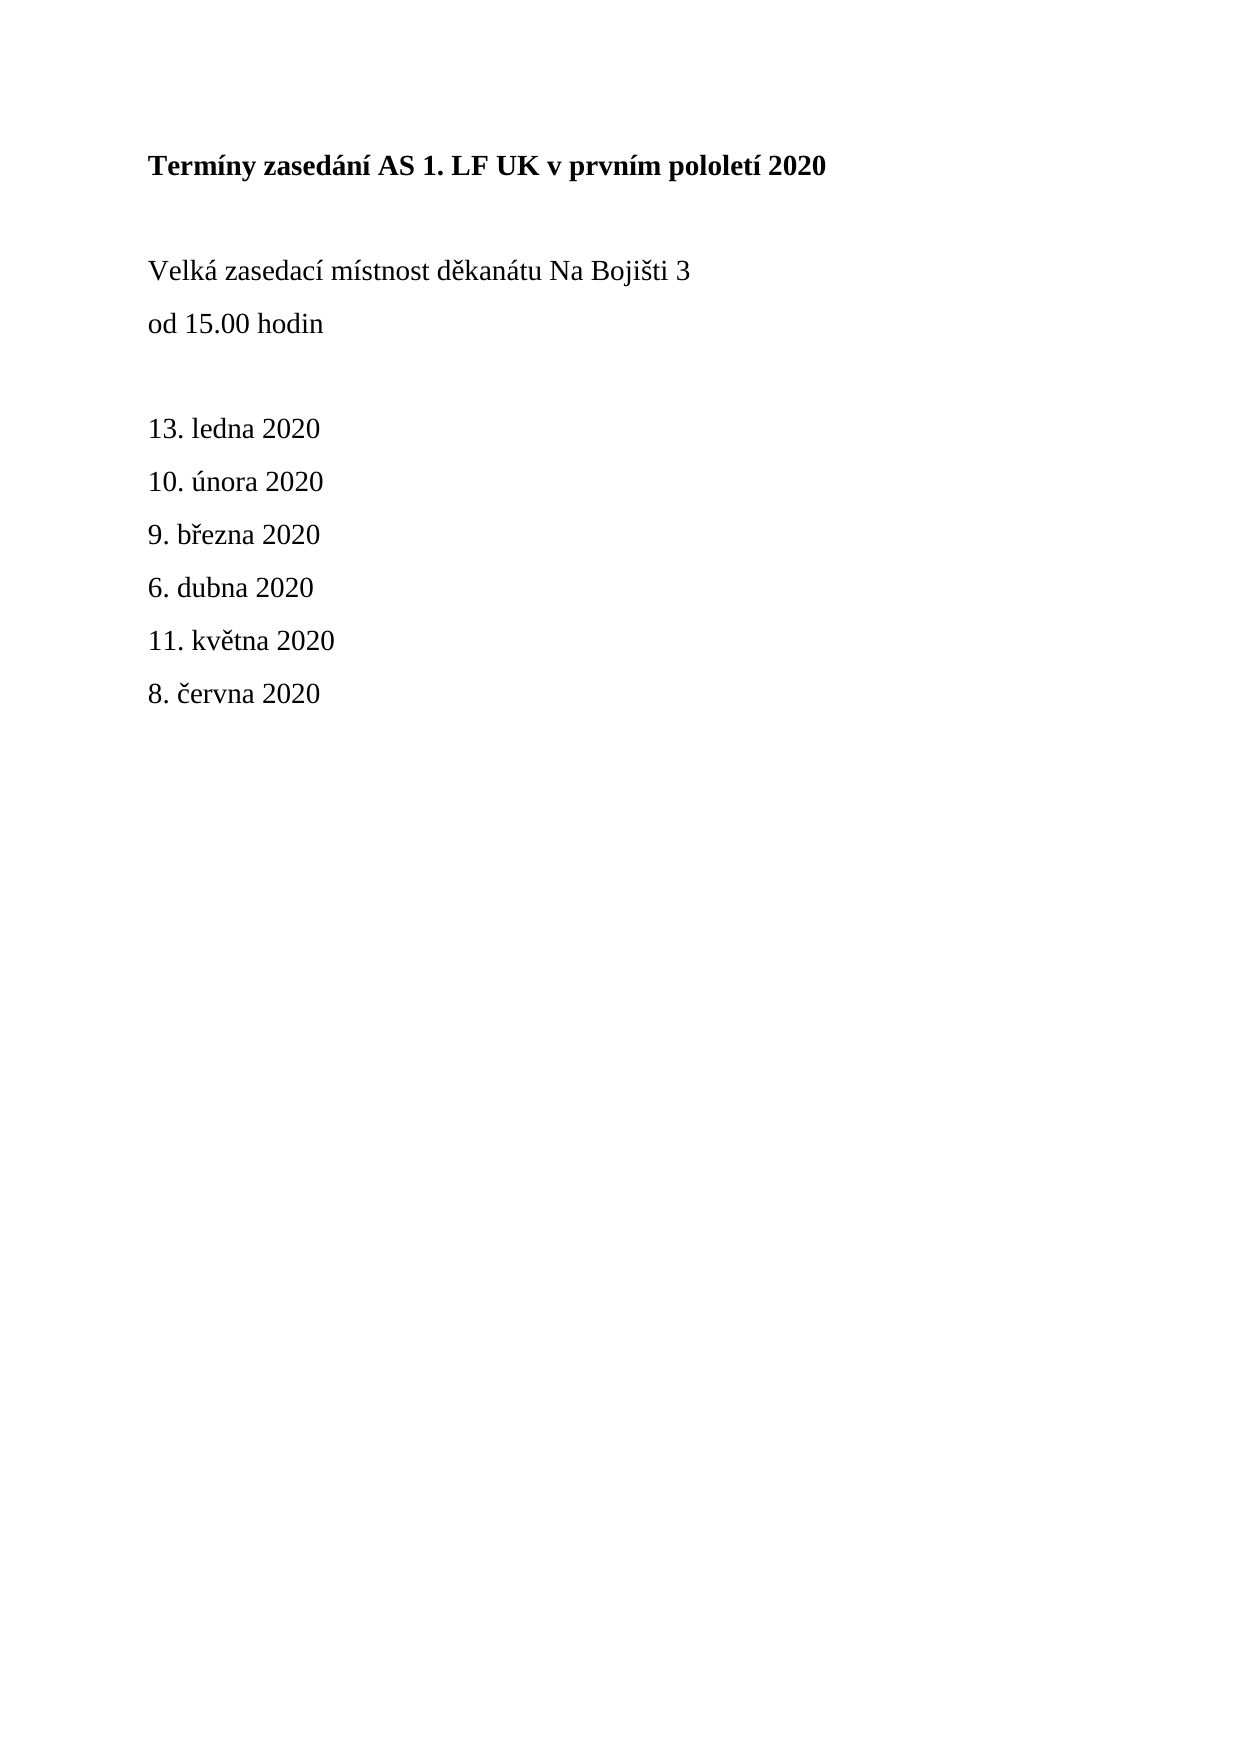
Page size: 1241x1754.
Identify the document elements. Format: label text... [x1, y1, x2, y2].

text Termíny zasedání AS 1. LF UK v prvním pololetí 2020 [148, 148, 1093, 181]
text 9. března 2020 [148, 517, 1093, 551]
text 6. dubna 2020 [148, 570, 1093, 604]
text od 15.00 hodin [148, 306, 1093, 339]
text 13. ledna 2020 [148, 412, 1093, 445]
text 8. června 2020 [148, 676, 1093, 709]
text Velká zasedací místnost děkanátu Na Bojišti 3 [148, 253, 1093, 287]
text 11. května 2020 [148, 623, 1093, 656]
text 10. února 2020 [148, 464, 1093, 498]
